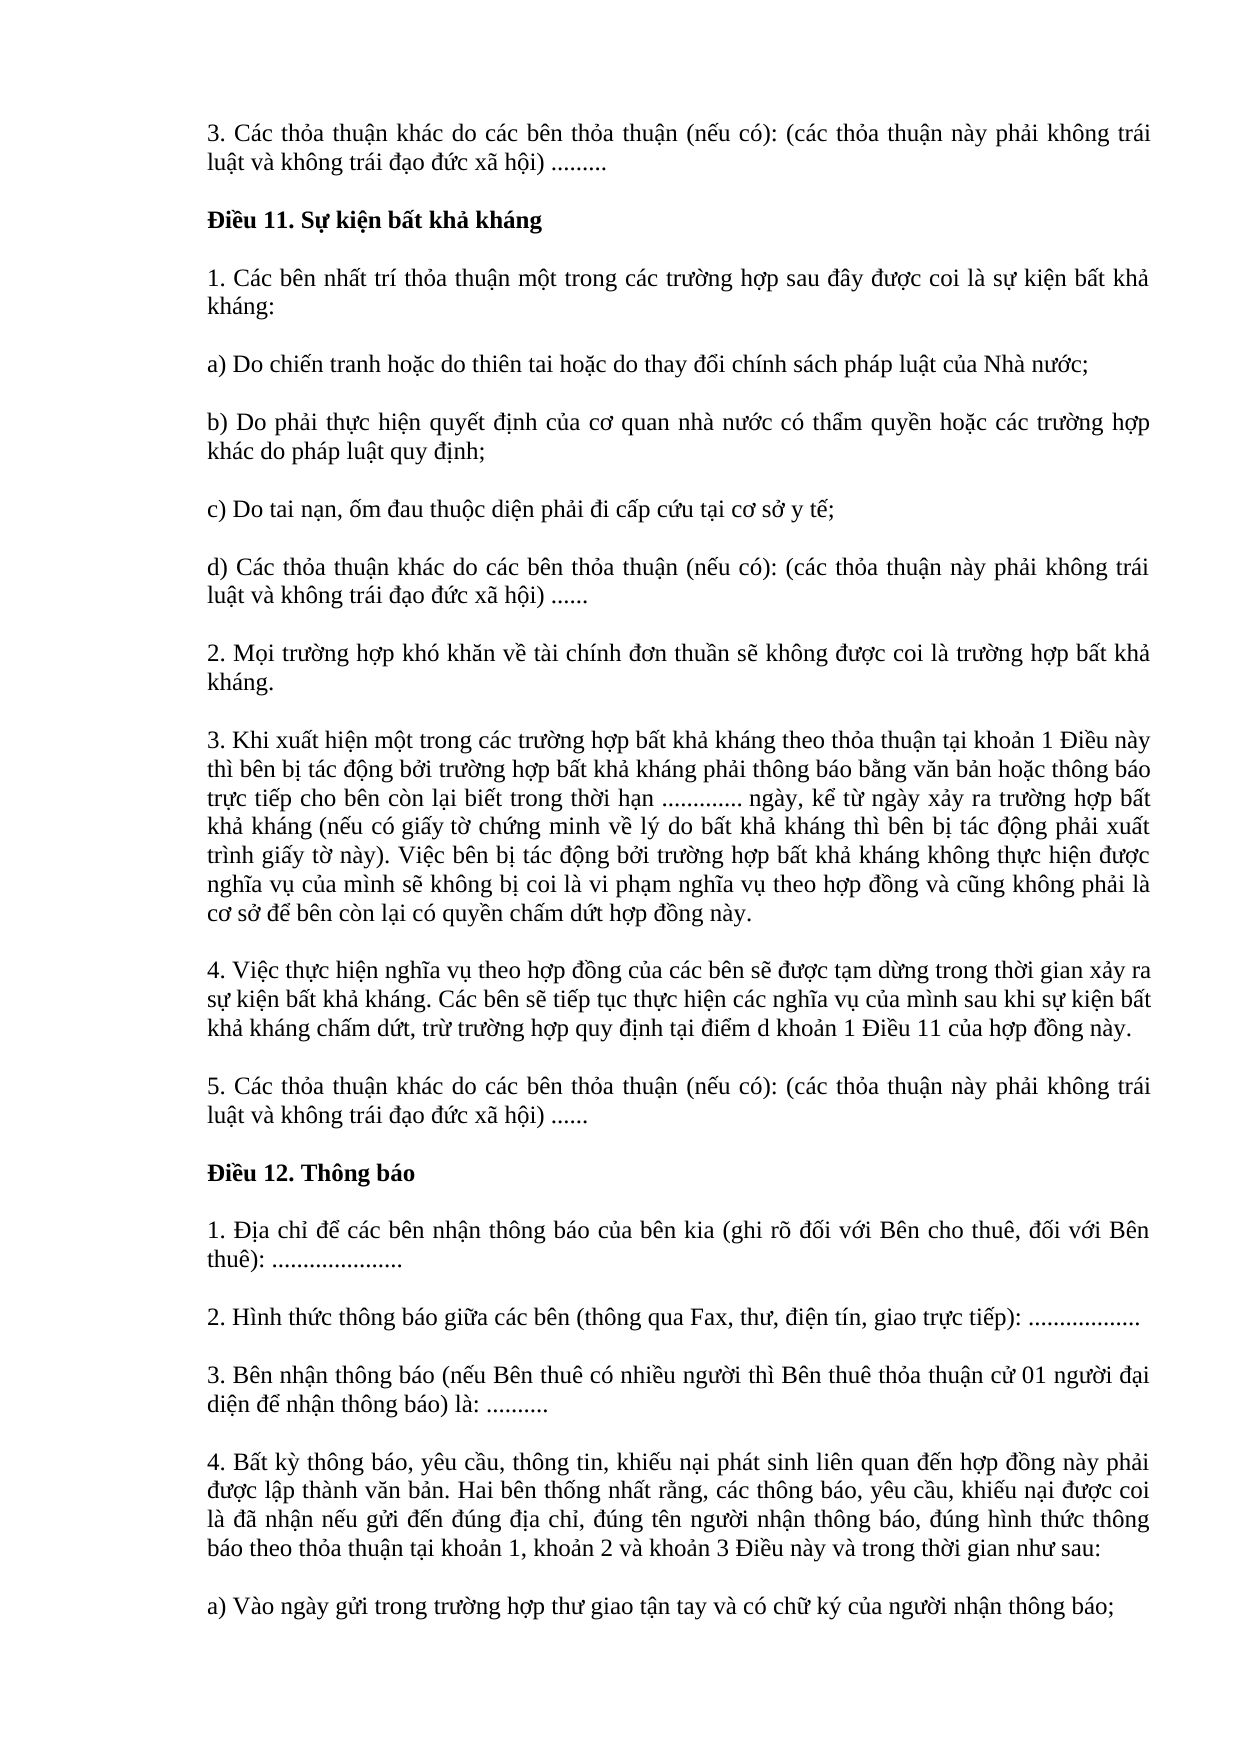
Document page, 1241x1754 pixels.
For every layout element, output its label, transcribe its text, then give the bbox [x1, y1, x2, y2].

text 3. Các thỏa thuận khác do các bên thỏa thuận (nếu có): (các thỏa thuận này phải không trái luật và không trái đạo đức xã hội) ......... [207, 118, 1152, 176]
text 2. Hình thức thông báo giữa các bên (thông qua Fax, thư, điện tín, giao trực tiếp): .................. [207, 1302, 1152, 1331]
text 3. Bên nhận thông báo (nếu Bên thuê có nhiều người thì Bên thuê thỏa thuận cử 01 người đại diện để nhận thông báo) là: .......... [207, 1360, 1152, 1418]
text d) Các thỏa thuận khác do các bên thỏa thuận (nếu có): (các thỏa thuận này phải không trái luật và không trái đạo đức xã hội) ...... [207, 552, 1152, 609]
text 1. Địa chỉ để các bên nhận thông báo của bên kia (ghi rõ đối với Bên cho thuê, đối với Bên thuê): ..................... [207, 1216, 1152, 1273]
text 4. Bất kỳ thông báo, yêu cầu, thông tin, khiếu nại phát sinh liên quan đến hợp đồng này phải được lập thành văn bản. Hai bên thống nhất rằng, các thông báo, yêu cầu, khiếu nại được coi là đã nhận nếu gửi đến đúng địa chỉ, đúng tên người nhận thông báo, đúng hình thức thông báo theo thỏa thuận tại khoản 1, khoản 2 và khoản 3 Điều này và trong thời gian như sau: [207, 1447, 1152, 1562]
text 1. Các bên nhất trí thỏa thuận một trong các trường hợp sau đây được coi là sự kiện bất khả kháng: [207, 263, 1152, 320]
text a) Vào ngày gửi trong trường hợp thư giao tận tay và có chữ ký của người nhận thông báo; [207, 1591, 1152, 1620]
text Điều 11. Sự kiện bất khả kháng [207, 205, 1152, 233]
text 2. Mọi trường hợp khó khăn về tài chính đơn thuần sẽ không được coi là trường hợp bất khả kháng. [207, 638, 1152, 696]
text 5. Các thỏa thuận khác do các bên thỏa thuận (nếu có): (các thỏa thuận này phải không trái luật và không trái đạo đức xã hội) ...... [207, 1071, 1152, 1128]
text a) Do chiến tranh hoặc do thiên tai hoặc do thay đổi chính sách pháp luật của Nhà nước; [207, 349, 1152, 378]
text b) Do phải thực hiện quyết định của cơ quan nhà nước có thẩm quyền hoặc các trường hợp khác do pháp luật quy định; [207, 407, 1152, 465]
text c) Do tai nạn, ốm đau thuộc diện phải đi cấp cứu tại cơ sở y tế; [207, 494, 1152, 523]
text 4. Việc thực hiện nghĩa vụ theo hợp đồng của các bên sẽ được tạm dừng trong thời gian xảy ra sự kiện bất khả kháng. Các bên sẽ tiếp tục thực hiện các nghĩa vụ của mình sau khi sự kiện bất khả kháng chấm dứt, trừ trường hợp quy định tại điểm d khoản 1 Điều 11 của hợp đồng này. [207, 956, 1152, 1042]
text Điều 12. Thông báo [207, 1158, 1152, 1186]
text 3. Khi xuất hiện một trong các trường hợp bất khả kháng theo thỏa thuận tại khoản 1 Điều này thì bên bị tác động bởi trường hợp bất khả kháng phải thông báo bằng văn bản hoặc thông báo trực tiếp cho bên còn lại biết trong thời hạn ............. ngày, kể từ ngày xảy ra trường hợp bất khả kháng (nếu có giấy tờ chứng minh về lý do bất khả kháng thì bên bị tác động phải xuất trình giấy tờ này). Việc bên bị tác động bởi trường hợp bất khả kháng không thực hiện được nghĩa vụ của mình sẽ không bị coi là vi phạm nghĩa vụ theo hợp đồng và cũng không phải là cơ sở để bên còn lại có quyền chấm dứt hợp đồng này. [207, 725, 1152, 926]
